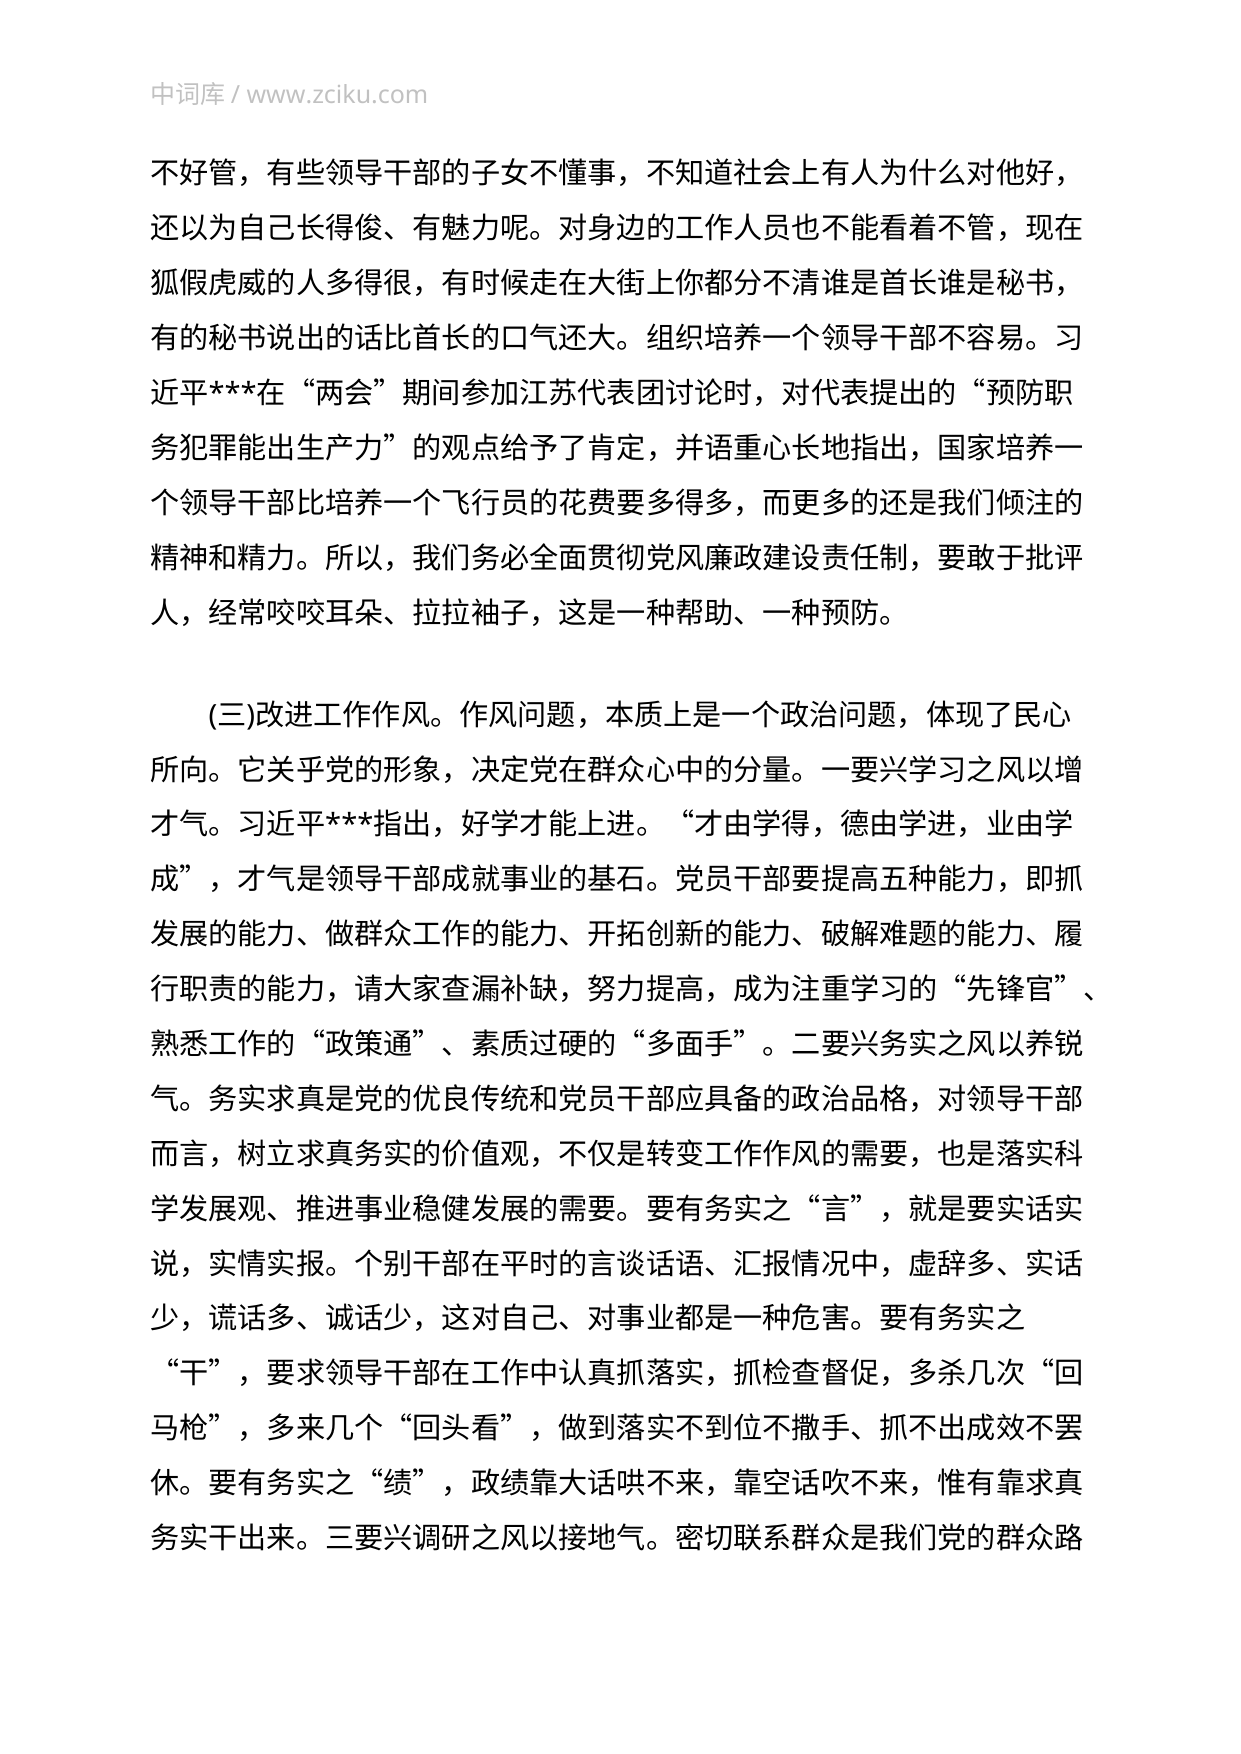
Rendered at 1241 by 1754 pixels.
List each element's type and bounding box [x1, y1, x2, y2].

text [150, 150, 1090, 632]
text [150, 691, 1090, 1557]
